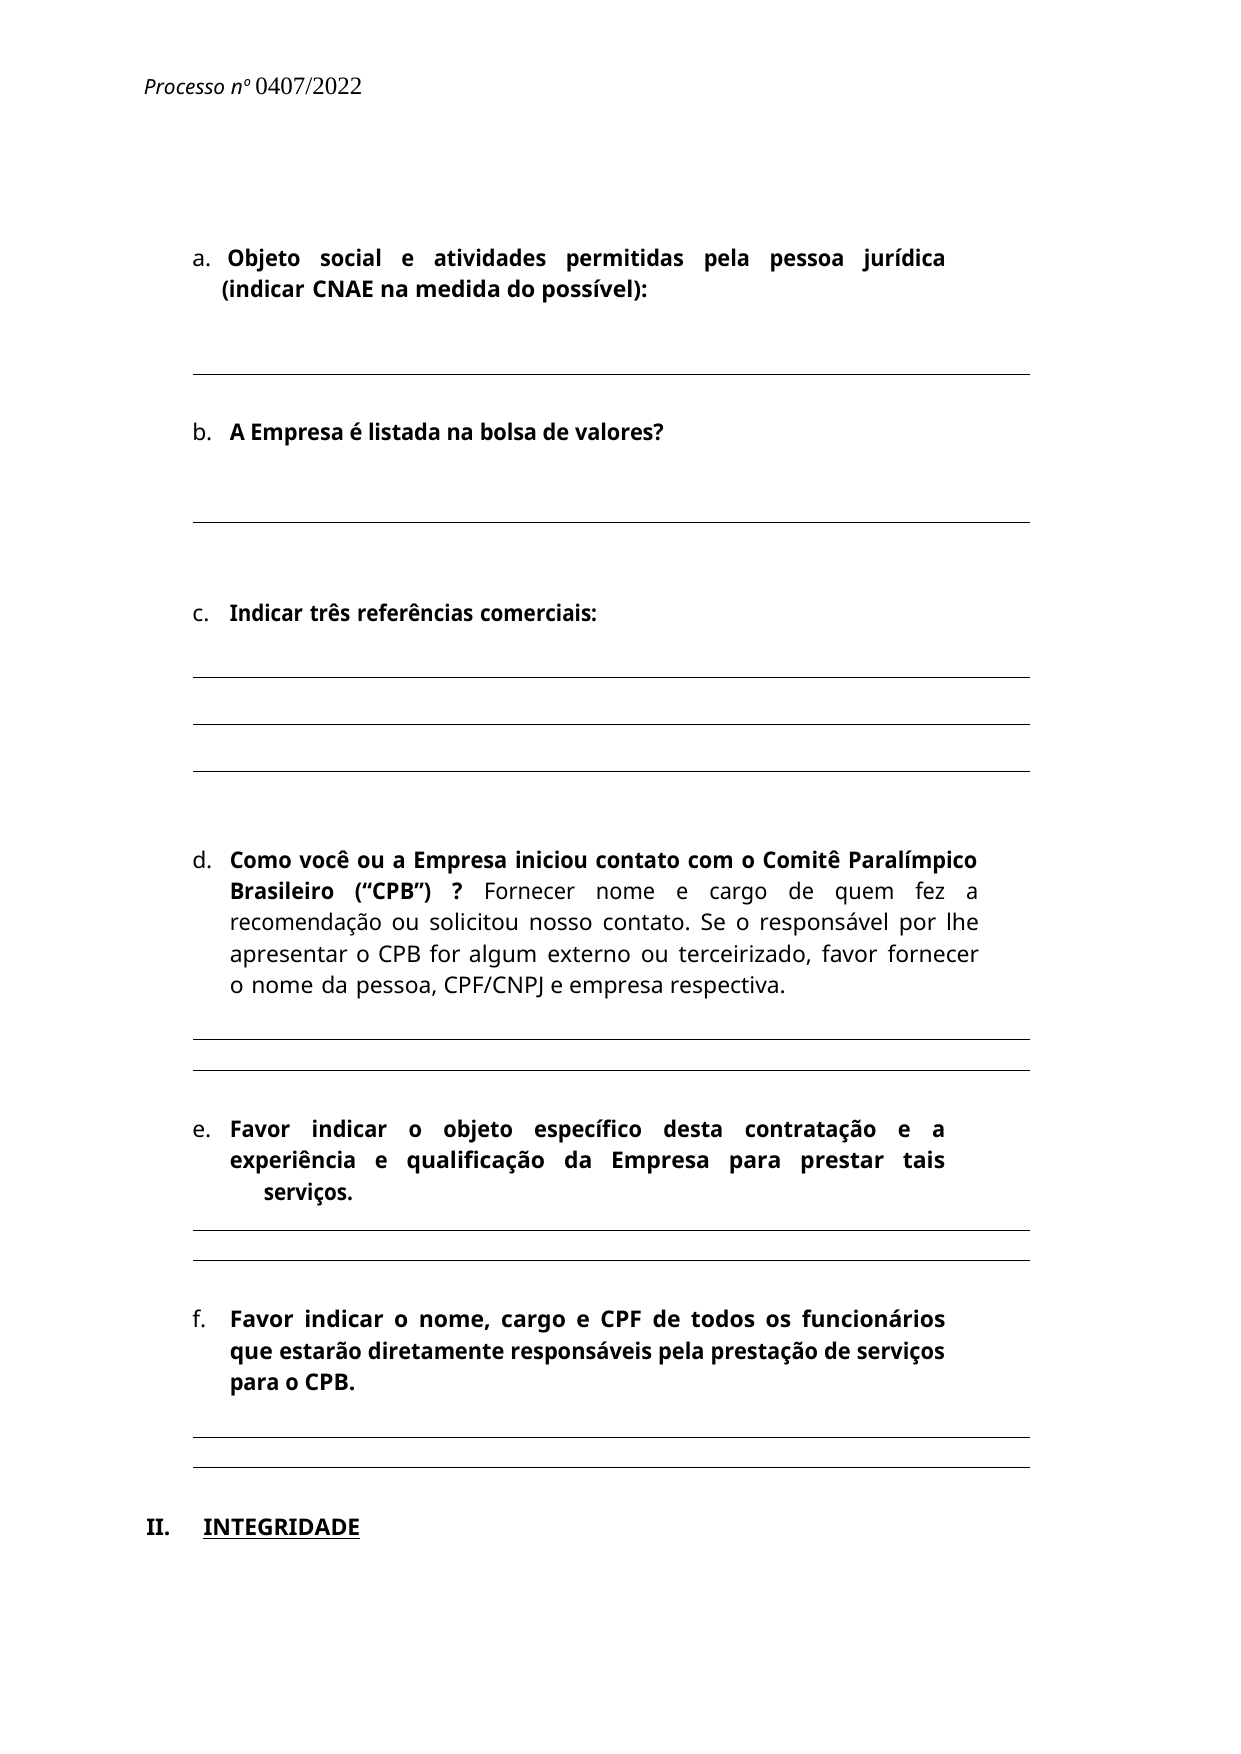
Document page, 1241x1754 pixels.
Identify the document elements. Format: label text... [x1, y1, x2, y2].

list Indicar três referências comerciais: [192, 597, 1063, 629]
text a. Objeto social e atividades permitidas pela pessoa jurídica (indicar CNAE na medida do possível): [192, 241, 946, 304]
list INTEGRIDADE [170, 1511, 1063, 1542]
list Favor indicar o objeto específico desta contratação e a experiência e qualificação da Empresa para prestar tais serviços. [192, 1113, 946, 1207]
list Favor indicar o nome, cargo e CPF de todos os funcionários que estarão diretamente responsáveis pela prestação de serviços para o CPB. [192, 1303, 946, 1397]
list A Empresa é listada na bolsa de valores? [192, 416, 1063, 447]
list Como você ou a Empresa iniciou contato com o Comitê Paralímpico Brasileiro (“CPB”) ? Fornecer nome e cargo de quem fez a recomendação ou solicitou nosso contato. Se o responsável por lhe apresentar o CPB for algum externo ou terceirizado, favor fornecer o nome da pessoa, CPF/CNPJ e empresa respectiva. [192, 844, 979, 1000]
